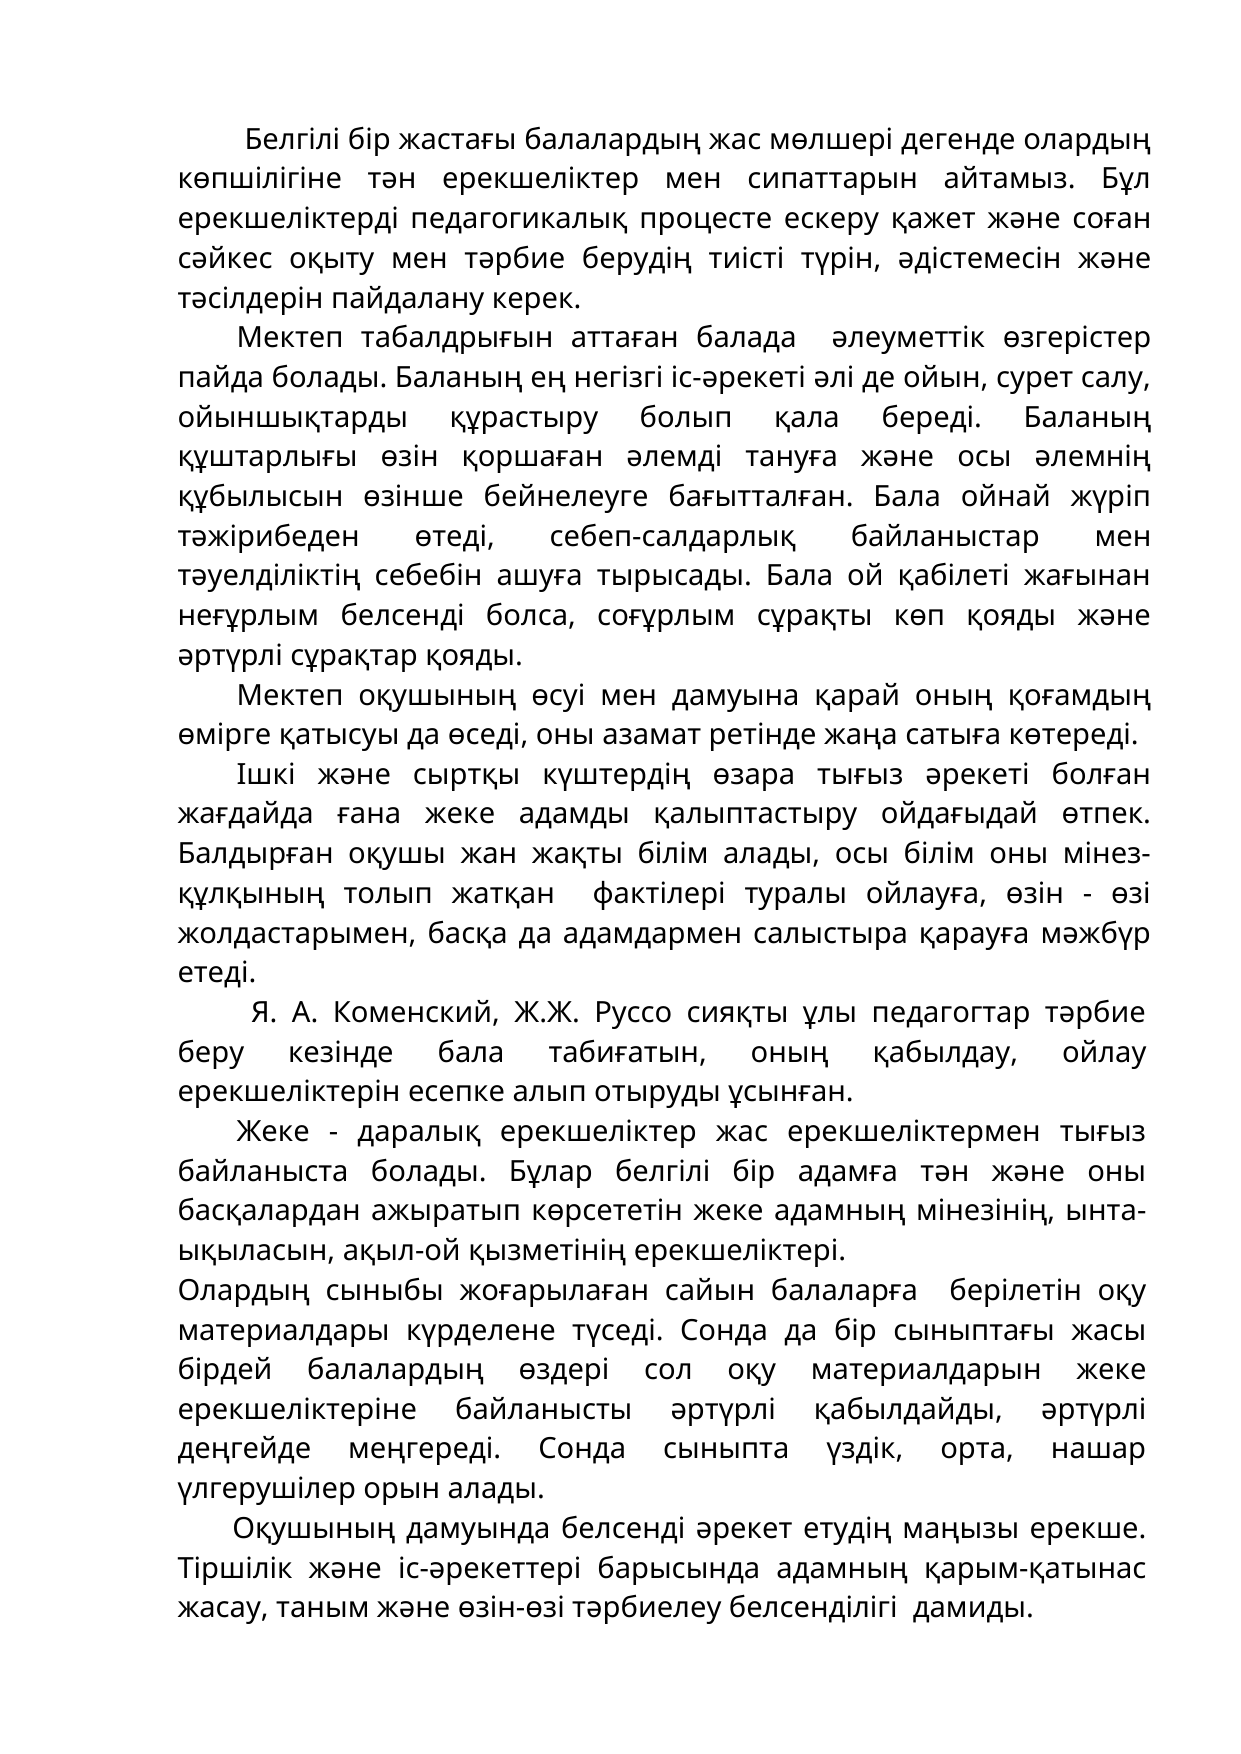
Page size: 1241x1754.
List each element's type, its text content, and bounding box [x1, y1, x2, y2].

text Оқушының дамуында белсендi әрекет етудiң маңызы ерекше. Тiршiлiк және iс-әрекеттерi барысында адамның қарым-қатынас жасау, таным және өзiн-өзi тәрбиелеу белсендiлiгi дамиды. [177, 1507, 1147, 1626]
text Мектеп оқушының өсуi мен дамуына қарай оның қоғамдың өмiрге қатысуы да өседi, оны азамат ретiнде жаңа сатыға көтередi. [177, 674, 1152, 753]
text Олардың сыныбы жоғарылаған сайын балаларға берiлетiн оқу материалдары күрделене түседi. Сонда да бiр сыныптағы жасы бiрдей балалардың өздерi сол оқу материалдарын жеке ерекшелiктерiне байланысты әртүрлi қабылдайды, әртүрлi деңгейде меңгередi. Сонда сыныпта үздiк, орта, нашар үлгерушiлер орын алады. [177, 1269, 1147, 1507]
text Белгiлi бiр жастағы балалардың жас мөлшерi дегенде олардың көпшiлiгiне тән ерекшелiктер мен сипаттарын айтамыз. Бұл ерекшелiктердi педагогикалық процесте ескеру қажет және соған сәйкес оқыту мен тәрбие берудiң тиiстi түрiн, әдiстемесiн және тәсiлдерiн пайдалану керек. [177, 118, 1152, 317]
text Iшкi және сыртқы күштердiң өзара тығыз әрекетi болған жағдайда ғана жеке адамды қалыптастыру ойдағыдай өтпек. Балдырған оқушы жан жақты бiлiм алады, осы бiлiм оны мiнез-құлқының толып жатқан фактiлерi туралы ойлауға, өзiн - өзi жолдастарымен, басқа да адамдармен салыстыра қарауға мәжбүр етедi. [177, 753, 1152, 991]
text Мектеп табалдрығын аттаған балада әлеуметтiк өзгерiстер пайда болады. Баланың ең негiзгi iс-әрекетi әлi де ойын, сурет салу, ойыншықтарды құрастыру болып қала бередi. Баланың құштарлығы өзiн қоршаған әлемдi тануға және осы әлемнiң құбылысын өзiнше бейнелеуге бағытталған. Бала ойнай жүрiп тәжiрибеден өтедi, себеп-салдарлық байланыстар мен тәуелдiлiктiң себебiн ашуға тырысады. Бала ой қабiлетi жағынан неғұрлым белсендi болса, соғұрлым сұрақты көп қояды және әртүрлi сұрақтар қояды. [177, 317, 1152, 674]
text Жеке - даралық ерекшелiктер жас ерекшелiктермен тығыз байланыста болады. Бұлар белгiлi бiр адамға тән және оны басқалардан ажыратып көрсететiн жеке адамның мiнезiнiң, ынта-ықыласын, ақыл-ой қызметiнiң ерекшелiктерi. [177, 1110, 1147, 1269]
text Я. А. Коменский, Ж.Ж. Руссо сияқты ұлы педагогтар тәрбие беру кезiнде бала табиғатын, оның қабылдау, ойлау ерекшелiктерiн есепке алып отыруды ұсынған. [177, 991, 1147, 1110]
